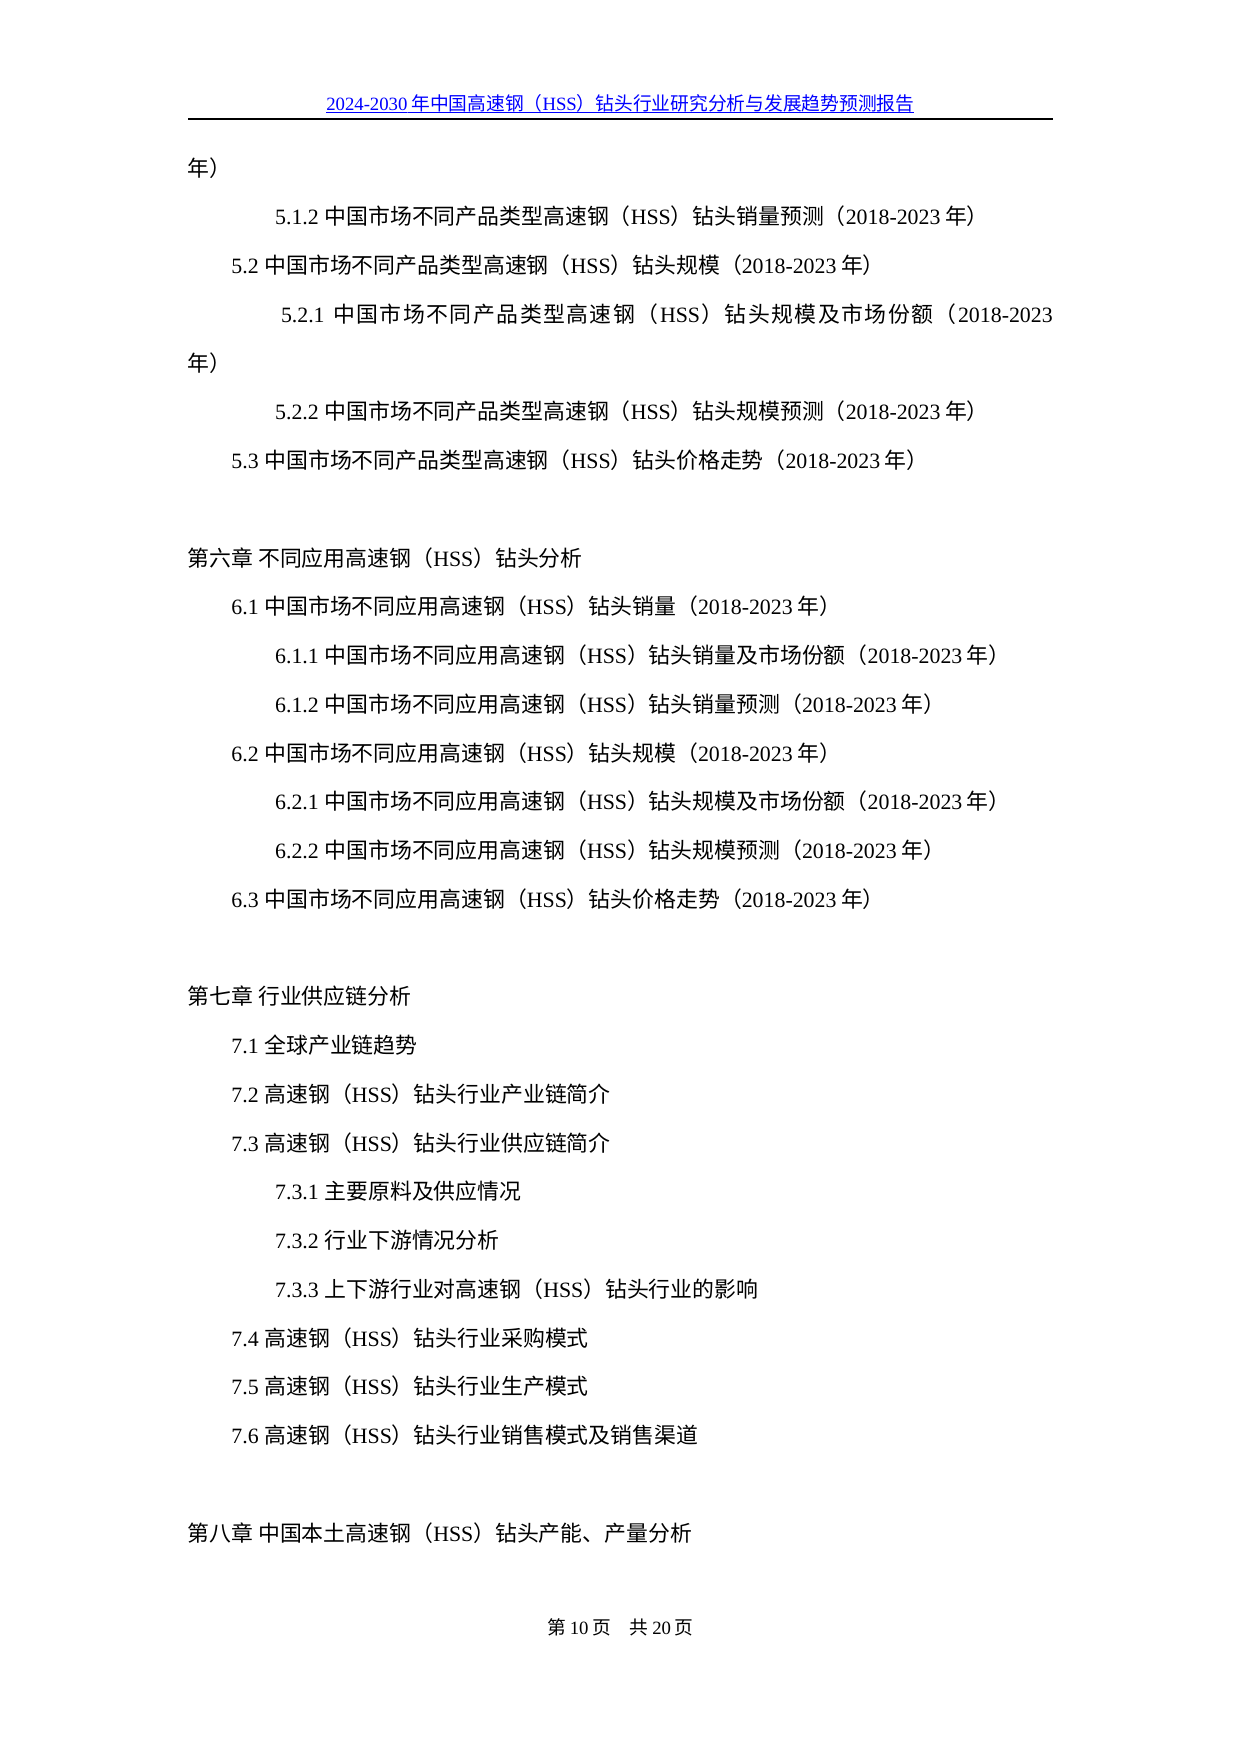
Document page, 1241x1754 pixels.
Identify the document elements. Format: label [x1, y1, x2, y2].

text [187, 150, 1053, 1548]
